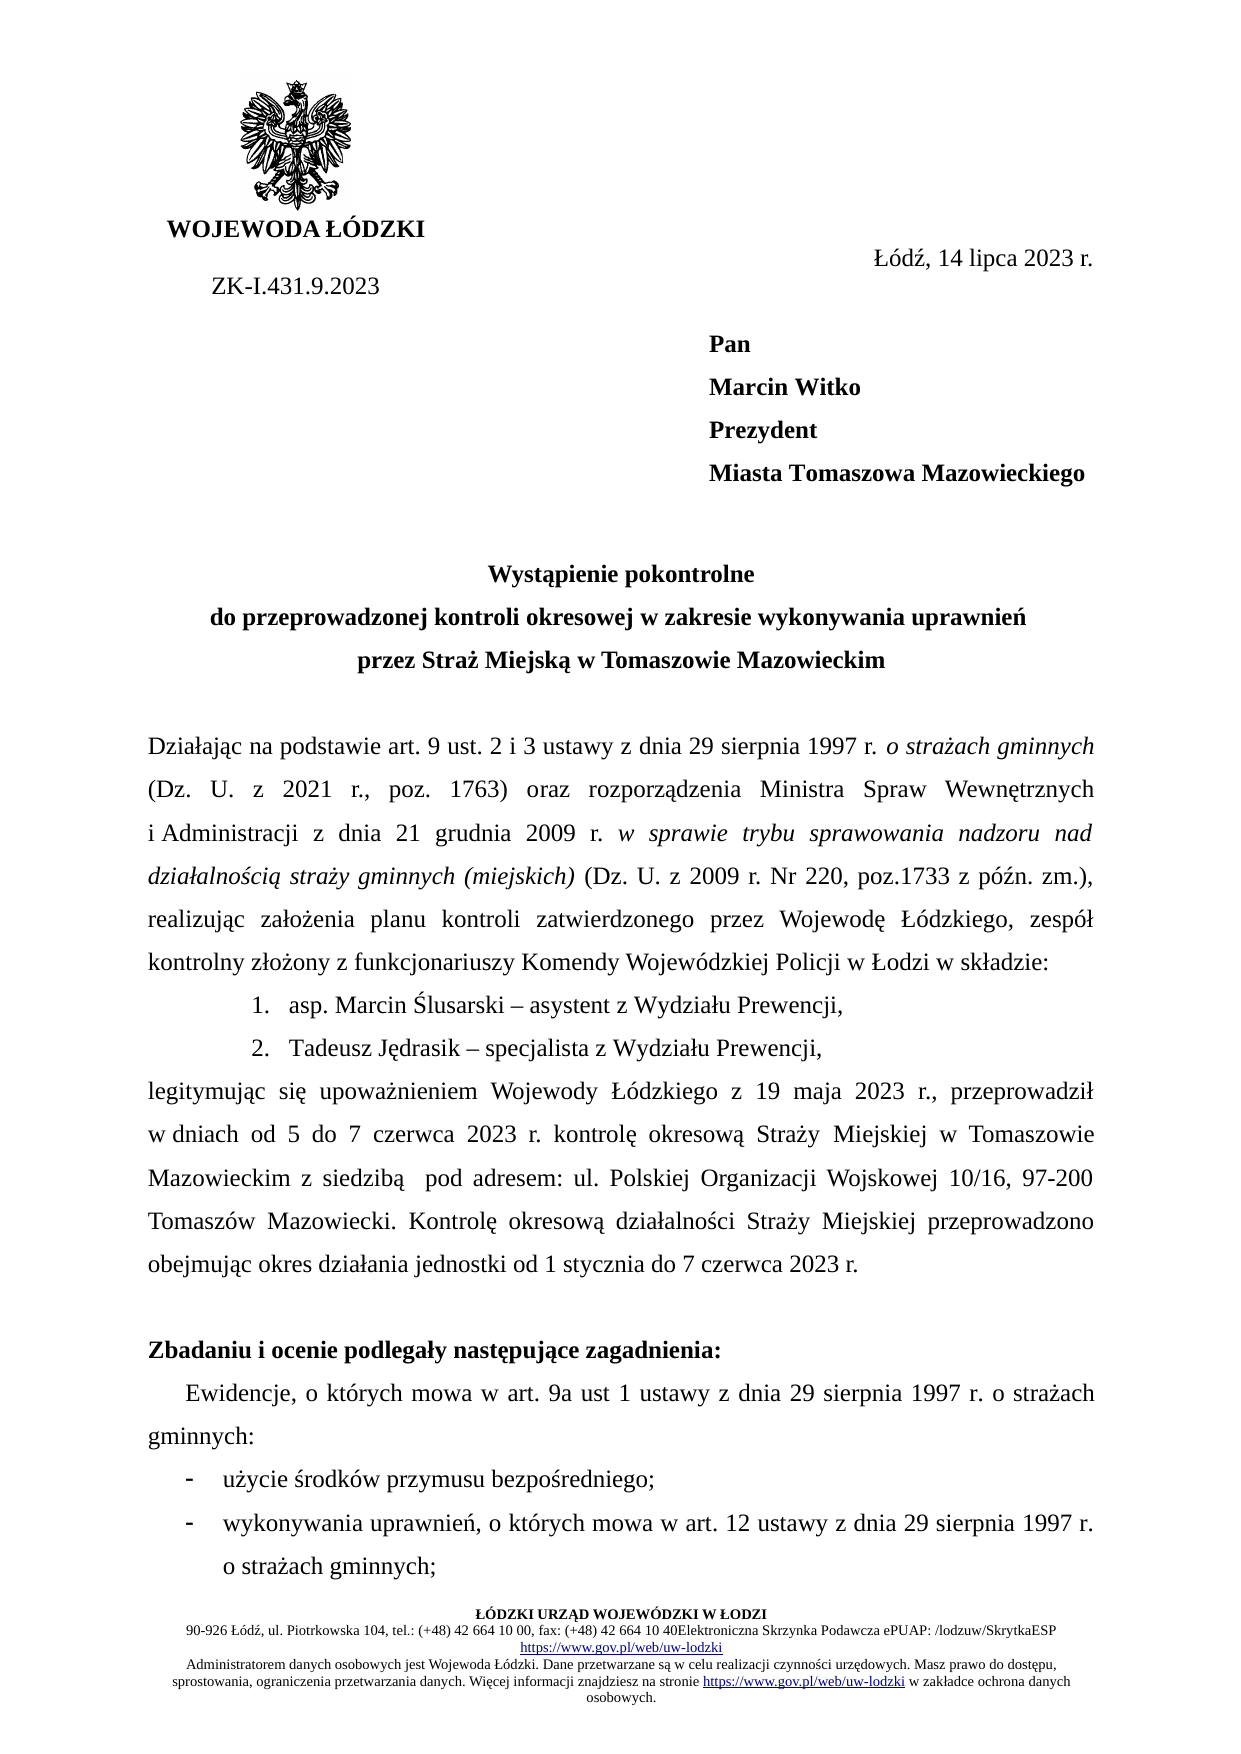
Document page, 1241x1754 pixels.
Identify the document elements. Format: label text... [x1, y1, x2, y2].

text Marcin Witko [709, 372, 1094, 401]
text Ewidencje, o których mowa w art. 9a ust 1 ustawy z dnia 29 sierpnia 1997 r. o strażach gminnych: [148, 1378, 1094, 1450]
text ZK-I.431.9.2023 [148, 271, 1094, 300]
text Zbadaniu i ocenie podlegały następujące zagadnienia: [148, 1335, 1094, 1364]
text do przeprowadzonej kontroli okresowej w zakresie wykonywania uprawnień przez Straż Miejską w Tomaszowie Mazowieckim [148, 602, 1094, 674]
text Łódź, 14 lipca 2023 r. [148, 243, 1093, 271]
picture [238, 73, 354, 214]
text legitymując się upoważnieniem Wojewody Łódzkiego z 19 maja 2023 r., przeprowadził w dniach od 5 do 7 czerwca 2023 r. kontrolę okresową Straży Miejskiej w Tomaszowie Mazowieckim z siedzibą pod adresem: ul. Polskiej Organizacji Wojskowej 10/16, 97-200 Tomaszów Mazowiecki. Kontrolę okresową działalności Straży Miejskiej przeprowadzono obejmując okres działania jednostki od 1 stycznia do 7 czerwca 2023 r. [148, 1076, 1094, 1278]
text Wystąpienie pokontrolne [146, 559, 1094, 588]
list wykonywania uprawnień, o których mowa w art. 12 ustawy z dnia 29 sierpnia 1997 r. o strażach gminnych; [185, 1508, 1094, 1579]
text Prezydent [709, 415, 1094, 444]
list użycie środków przymusu bezpośredniego; [185, 1464, 1094, 1493]
list Tadeusz Jędrasik – specjalista z Wydziału Prewencji, [251, 1033, 1094, 1062]
list asp. Marcin Ślusarski – asystent z Wydziału Prewencji, [251, 990, 1094, 1019]
text Miasta Tomaszowa Mazowieckiego [709, 458, 1094, 487]
text Pan [709, 329, 1094, 358]
text Działając na podstawie art. 9 ust. 2 i 3 ustawy z dnia 29 sierpnia 1997 r. o strażach gminnych (Dz. U. z 2021 r., poz. 1763) oraz rozporządzenia Ministra Spraw Wewnętrznych i Administracji z dnia 21 grudnia 2009 r. w sprawie trybu sprawowania nadzoru nad działalnością straży gminnych (miejskich) (Dz. U. z 2009 r. Nr 220, poz.1733 z późn. zm.), realizując założenia planu kontroli zatwierdzonego przez Wojewodę Łódzkiego, zespół kontrolny złożony z funkcjonariuszy Komendy Wojewódzkiej Policji w Łodzi w składzie: [148, 731, 1094, 976]
